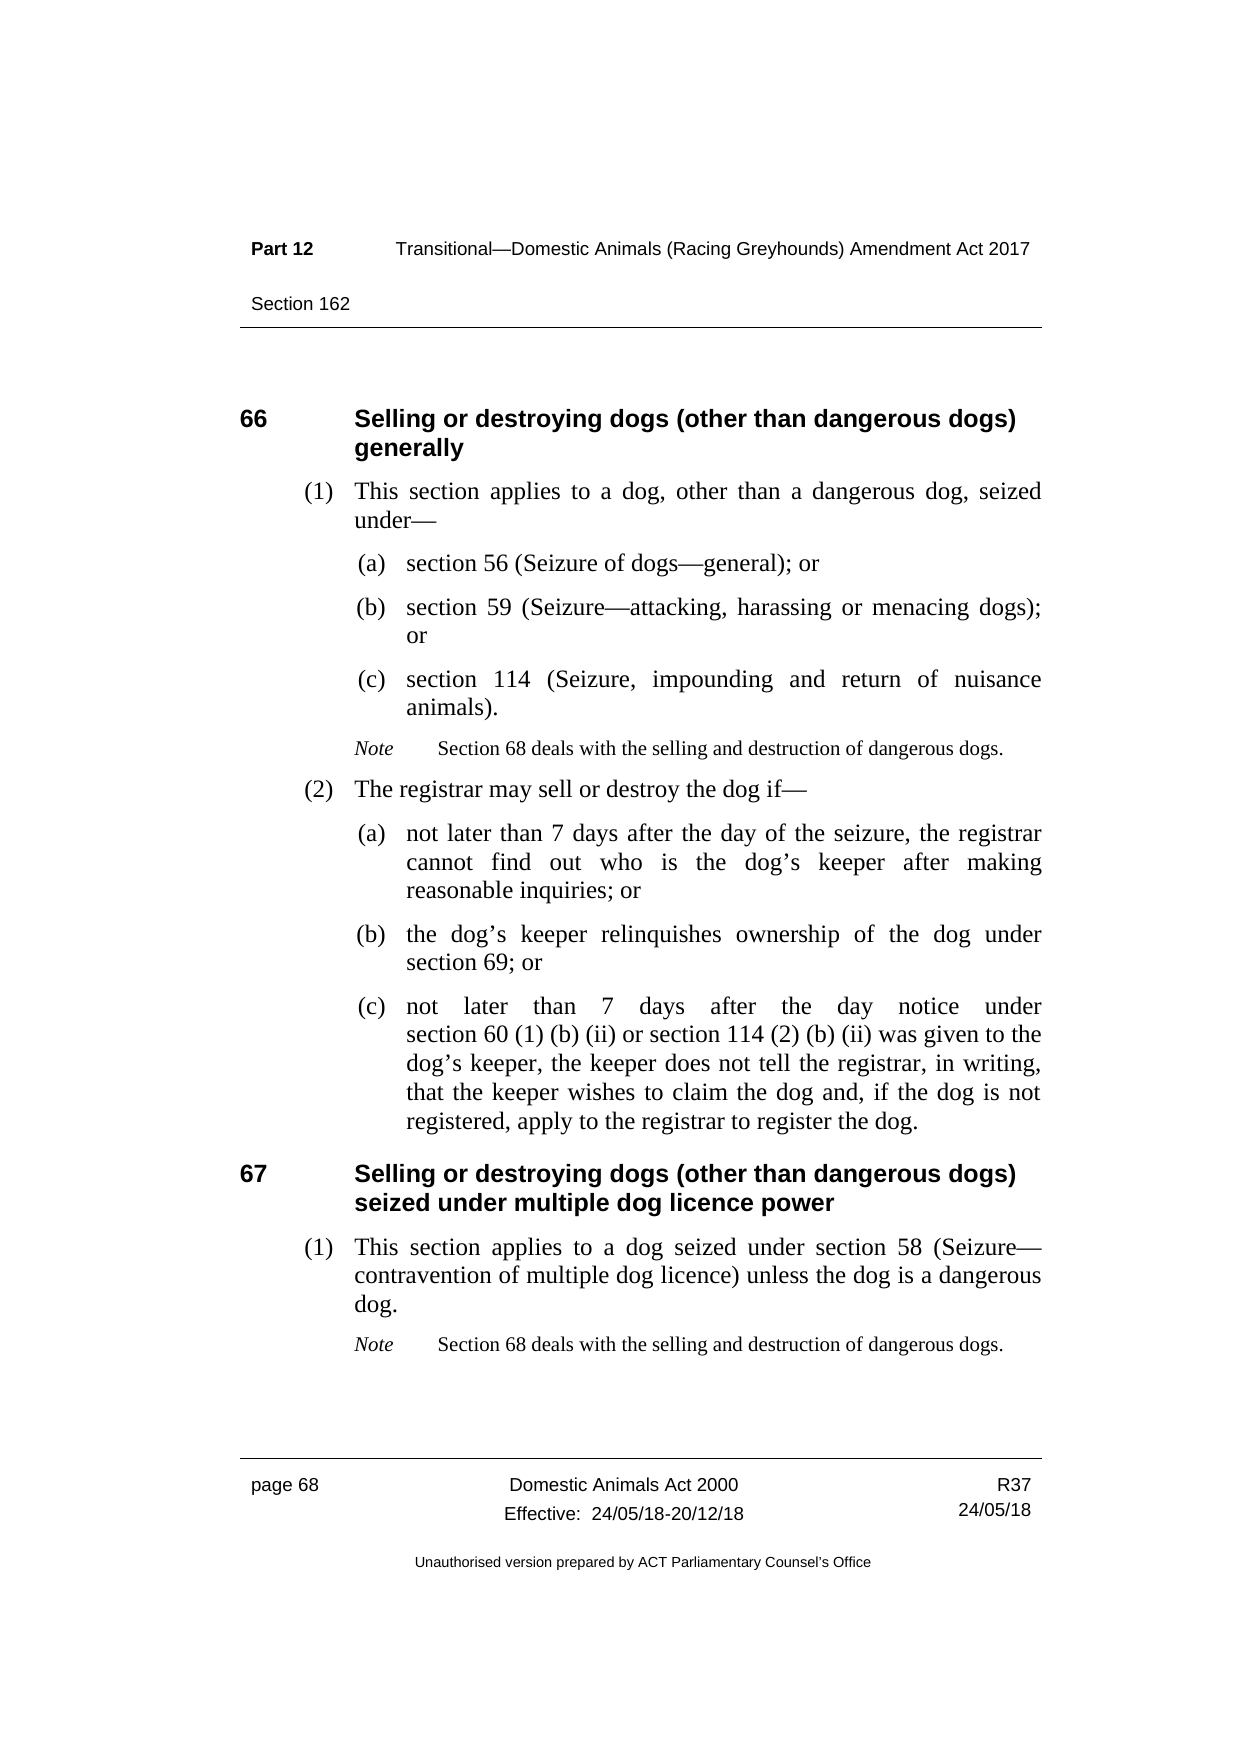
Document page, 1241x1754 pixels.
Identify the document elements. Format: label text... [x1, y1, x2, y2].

text (b) section 59 (Seizure—attacking, harassing or menacing dogs); or [239, 592, 1042, 649]
text 67 Selling or destroying dogs (other than dangerous dogs) seized under multiple dog licence power [239, 1159, 1042, 1217]
text (2) The registrar may sell or destroy the dog if— [239, 774, 1042, 803]
text (c) section 114 (Seizure, impounding and return of nuisance animals). [239, 664, 1042, 721]
text (b) the dog’s keeper relinquishes ownership of the dog under section 69; or [239, 919, 1042, 976]
text (a) section 56 (Seizure of dogs—general); or [239, 548, 1042, 577]
text (1) This section applies to a dog seized under section 58 (Seizure—contravention of multiple dog licence) unless the dog is a dangerous dog. [239, 1232, 1042, 1318]
text Note Section 68 deals with the selling and destruction of dangerous dogs. [354, 736, 1042, 760]
text Note Section 68 deals with the selling and destruction of dangerous dogs. [354, 1332, 1042, 1356]
text 66 Selling or destroying dogs (other than dangerous dogs) generally [239, 404, 1042, 462]
text (1) This section applies to a dog, other than a dangerous dog, seized under— [239, 476, 1042, 534]
text (a) not later than 7 days after the day of the seizure, the registrar cannot find out who is the dog’s keeper after making reasonable inquiries; or [239, 818, 1042, 904]
text (c) not later than 7 days after the day notice under section 60 (1) (b) (ii) or section 114 (2) (b) (ii) was given to the dog’s keeper, the keeper does not tell the registrar, in writing, that the keeper wishes to claim the dog and, if the dog is not registered, apply to the registrar to register the dog. [239, 991, 1042, 1134]
